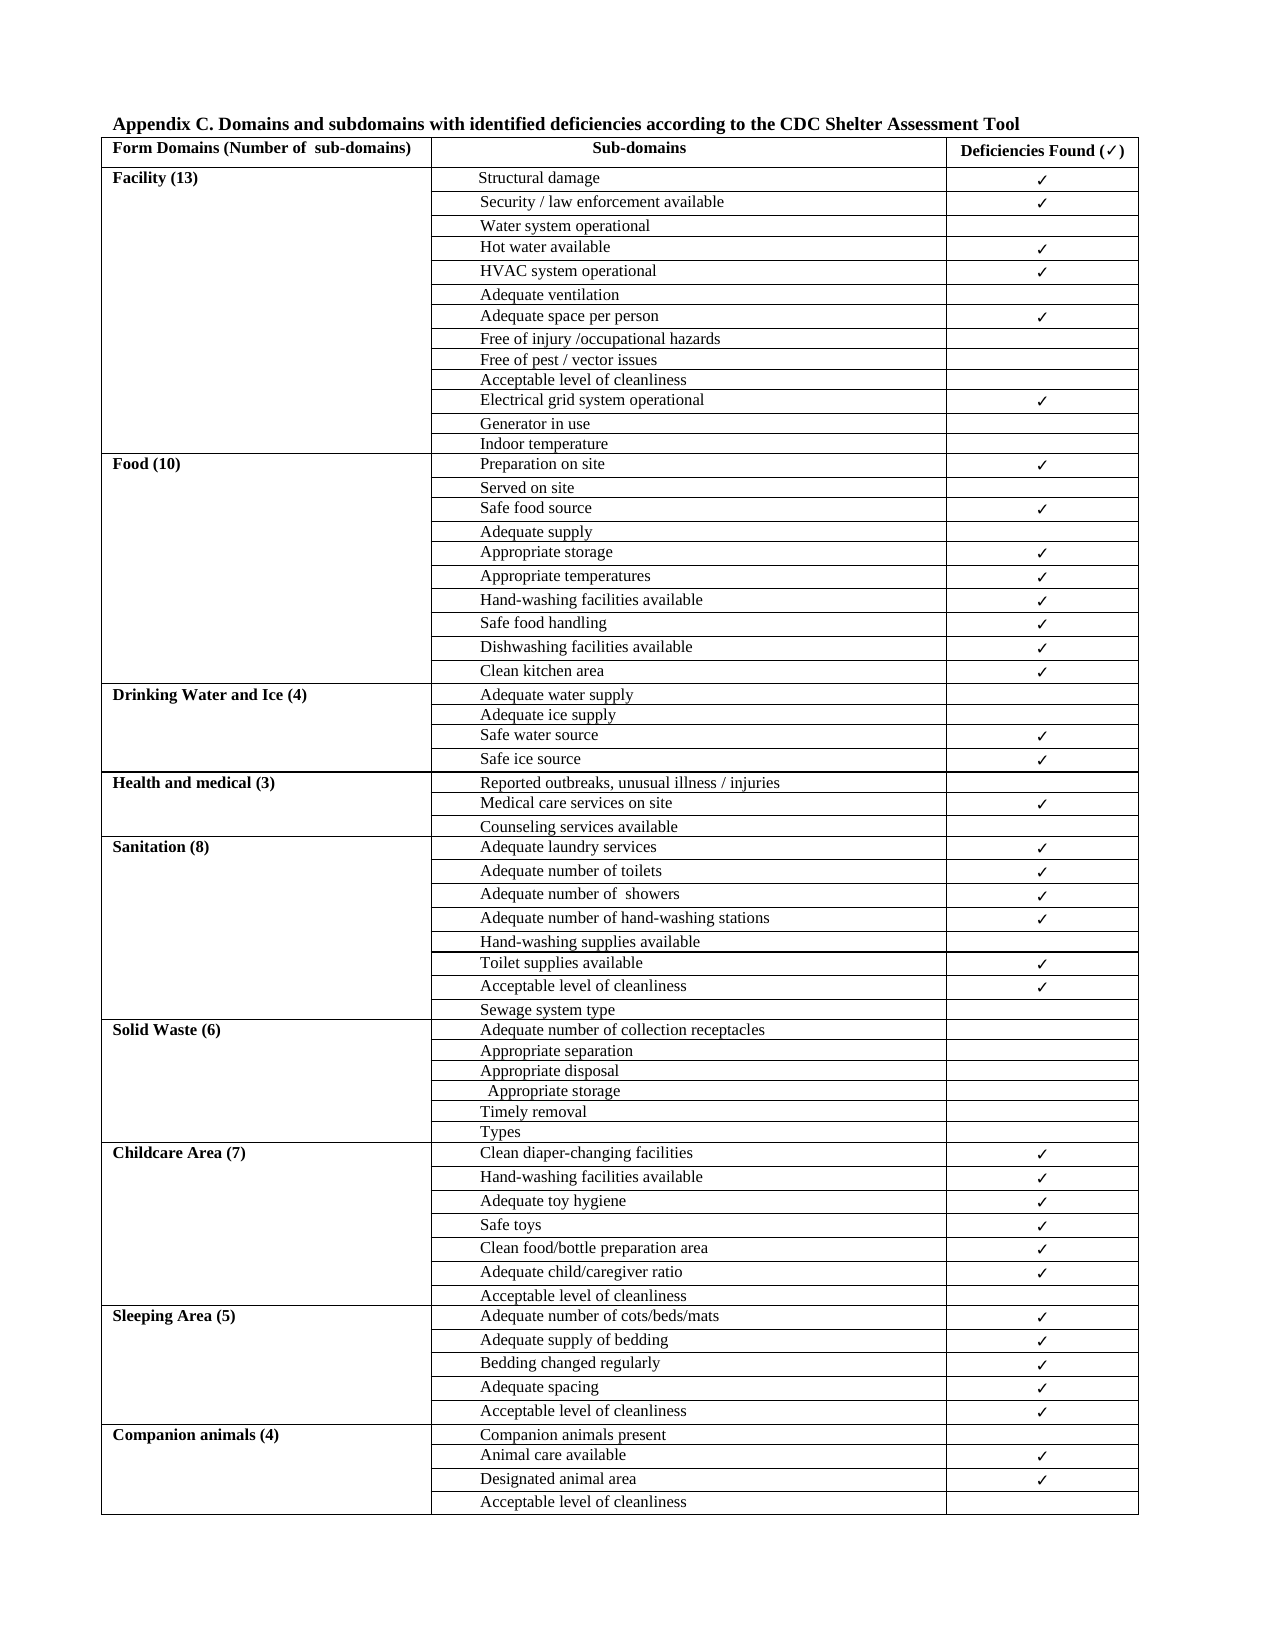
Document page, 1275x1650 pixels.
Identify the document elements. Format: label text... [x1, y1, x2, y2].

table_cell Sanitation (8) [102, 837, 431, 1019]
table_cell Adequate child/caregiver ratio [432, 1262, 946, 1284]
table_cell Security / law enforcement available [432, 192, 946, 215]
table_cell [947, 773, 1138, 792]
table_cell Electrical grid system operational [432, 390, 946, 412]
table_cell ✓ [947, 566, 1138, 588]
table_cell [947, 434, 1138, 453]
table_cell [947, 932, 1138, 951]
table_cell ✓ [947, 884, 1138, 907]
table_cell ✓ [947, 1353, 1138, 1376]
table_cell Safe food source [432, 498, 946, 521]
table_cell Reported outbreaks, unusual illness / injuries [432, 773, 946, 792]
table_cell Adequate spacing [432, 1377, 946, 1400]
table_cell ✓ [947, 498, 1138, 521]
table_cell Clean kitchen area [432, 661, 946, 683]
table_header Form Domains (Number of sub-domains) [102, 138, 431, 167]
table_cell ✓ [947, 725, 1138, 748]
table_cell ✓ [947, 1330, 1138, 1352]
table_cell HVAC system operational [432, 261, 946, 283]
table_cell ✓ [947, 749, 1138, 771]
table_cell [947, 478, 1138, 497]
table_cell Medical care services on site [432, 793, 946, 815]
table_cell [947, 705, 1138, 724]
table_cell Adequate supply of bedding [432, 1330, 946, 1352]
table_cell [947, 370, 1138, 389]
table_cell ✓ [947, 976, 1138, 999]
table_cell ✓ [947, 1191, 1138, 1213]
table_cell ✓ [947, 305, 1138, 328]
table_cell ✓ [947, 542, 1138, 564]
table_cell Hand-washing supplies available [432, 932, 946, 951]
table_header Sub-domains [432, 138, 946, 167]
table_cell Solid Waste (6) [102, 1020, 431, 1142]
table_cell [947, 1122, 1138, 1142]
table_cell Health and medical (3) [102, 773, 431, 836]
table_cell ✓ [947, 908, 1138, 931]
table_cell [947, 414, 1138, 433]
table_cell ✓ [947, 637, 1138, 659]
text Appendix C. Domains and subdomains with identified deficiencies according to the CDC Shelter Assessment Tool [112, 112, 1162, 134]
table_cell Counseling services available [432, 816, 946, 836]
table_cell Bedding changed regularly [432, 1353, 946, 1376]
table_cell Served on site [432, 478, 946, 497]
table_cell Types [432, 1122, 946, 1142]
table_cell [947, 1020, 1138, 1039]
table_cell [947, 285, 1138, 304]
table_cell Facility (13) [102, 168, 431, 453]
table_cell ✓ [947, 589, 1138, 612]
table_cell Generator in use [432, 414, 946, 433]
table_cell ✓ [947, 1306, 1138, 1328]
table_cell Adequate number of showers [432, 884, 946, 907]
table_cell Free of injury /occupational hazards [432, 329, 946, 348]
table_cell Adequate water supply [432, 684, 946, 704]
table_cell Safe toys [432, 1214, 946, 1237]
table_cell [947, 816, 1138, 836]
table_cell Adequate ventilation [432, 285, 946, 304]
table_cell Acceptable level of cleanliness [432, 1286, 946, 1305]
table_cell Sewage system type [432, 1000, 946, 1019]
table_cell ✓ [947, 454, 1138, 477]
table_cell Acceptable level of cleanliness [432, 1492, 946, 1513]
table_cell ✓ [947, 261, 1138, 283]
table_cell Hand-washing facilities available [432, 1167, 946, 1189]
table_cell [947, 1425, 1138, 1444]
table_cell [947, 1101, 1138, 1121]
table_cell Adequate ice supply [432, 705, 946, 724]
table_cell [947, 329, 1138, 348]
table_cell [947, 684, 1138, 704]
table_cell Water system operational [432, 216, 946, 236]
table_cell Hand-washing facilities available [432, 589, 946, 612]
table_cell [947, 522, 1138, 541]
table_cell Appropriate storage [432, 542, 946, 564]
table_cell Free of pest / vector issues [432, 349, 946, 368]
table_header Deficiencies Found (✓) [947, 138, 1138, 167]
table_cell ✓ [947, 1167, 1138, 1189]
table_cell ✓ [947, 1377, 1138, 1400]
table_cell ✓ [947, 1214, 1138, 1237]
table_cell ✓ [947, 237, 1138, 260]
table_cell ✓ [947, 168, 1138, 191]
table_cell ✓ [947, 1262, 1138, 1284]
table_cell Adequate toy hygiene [432, 1191, 946, 1213]
table_cell Indoor temperature [432, 434, 946, 453]
table_cell ✓ [947, 1445, 1138, 1467]
table_cell Preparation on site [432, 454, 946, 477]
table_cell Clean food/bottle preparation area [432, 1238, 946, 1261]
table_cell ✓ [947, 860, 1138, 883]
table_cell Clean diaper-changing facilities [432, 1143, 946, 1166]
table_cell [947, 1286, 1138, 1305]
table_cell Animal care available [432, 1445, 946, 1467]
table_cell Safe food handling [432, 613, 946, 636]
table_cell Dishwashing facilities available [432, 637, 946, 659]
table_cell Appropriate disposal [432, 1061, 946, 1080]
table_cell Childcare Area (7) [102, 1143, 431, 1305]
table_cell Hot water available [432, 237, 946, 260]
table_cell Sleeping Area (5) [102, 1306, 431, 1423]
table_cell ✓ [947, 953, 1138, 975]
table_cell ✓ [947, 793, 1138, 815]
table_cell ✓ [947, 661, 1138, 683]
table_cell Appropriate temperatures [432, 566, 946, 588]
table_cell ✓ [947, 192, 1138, 215]
table_cell Companion animals (4) [102, 1425, 431, 1513]
table_cell Companion animals present [432, 1425, 946, 1444]
table_cell ✓ [947, 1469, 1138, 1491]
table_cell [947, 1061, 1138, 1080]
table_cell ✓ [947, 1401, 1138, 1423]
table_cell Toilet supplies available [432, 953, 946, 975]
table_cell Adequate number of cots/beds/mats [432, 1306, 946, 1328]
table_cell Safe water source [432, 725, 946, 748]
table_cell Designated animal area [432, 1469, 946, 1491]
table_cell Timely removal [432, 1101, 946, 1121]
table_cell Adequate number of hand-washing stations [432, 908, 946, 931]
table_cell [947, 1040, 1138, 1060]
table_cell ✓ [947, 837, 1138, 859]
table_cell ✓ [947, 1143, 1138, 1166]
table_cell Acceptable level of cleanliness [432, 976, 946, 999]
table_cell Adequate number of collection receptacles [432, 1020, 946, 1039]
table_cell Structural damage [432, 168, 946, 191]
table_cell [947, 1081, 1138, 1100]
table_cell Acceptable level of cleanliness [432, 370, 946, 389]
table_cell Acceptable level of cleanliness [432, 1401, 946, 1423]
table_cell ✓ [947, 613, 1138, 636]
table_cell Appropriate storage [432, 1081, 946, 1100]
table_cell ✓ [947, 1238, 1138, 1261]
table_cell [947, 1492, 1138, 1513]
table_cell [947, 216, 1138, 236]
table_cell Safe ice source [432, 749, 946, 771]
table_cell [947, 1000, 1138, 1019]
table_cell Adequate laundry services [432, 837, 946, 859]
table_cell [947, 349, 1138, 368]
table_cell Adequate supply [432, 522, 946, 541]
table_cell Adequate number of toilets [432, 860, 946, 883]
table_cell Appropriate separation [432, 1040, 946, 1060]
table_cell ✓ [947, 390, 1138, 412]
table_cell Adequate space per person [432, 305, 946, 328]
table_cell Food (10) [102, 454, 431, 683]
table_cell Drinking Water and Ice (4) [102, 684, 431, 771]
